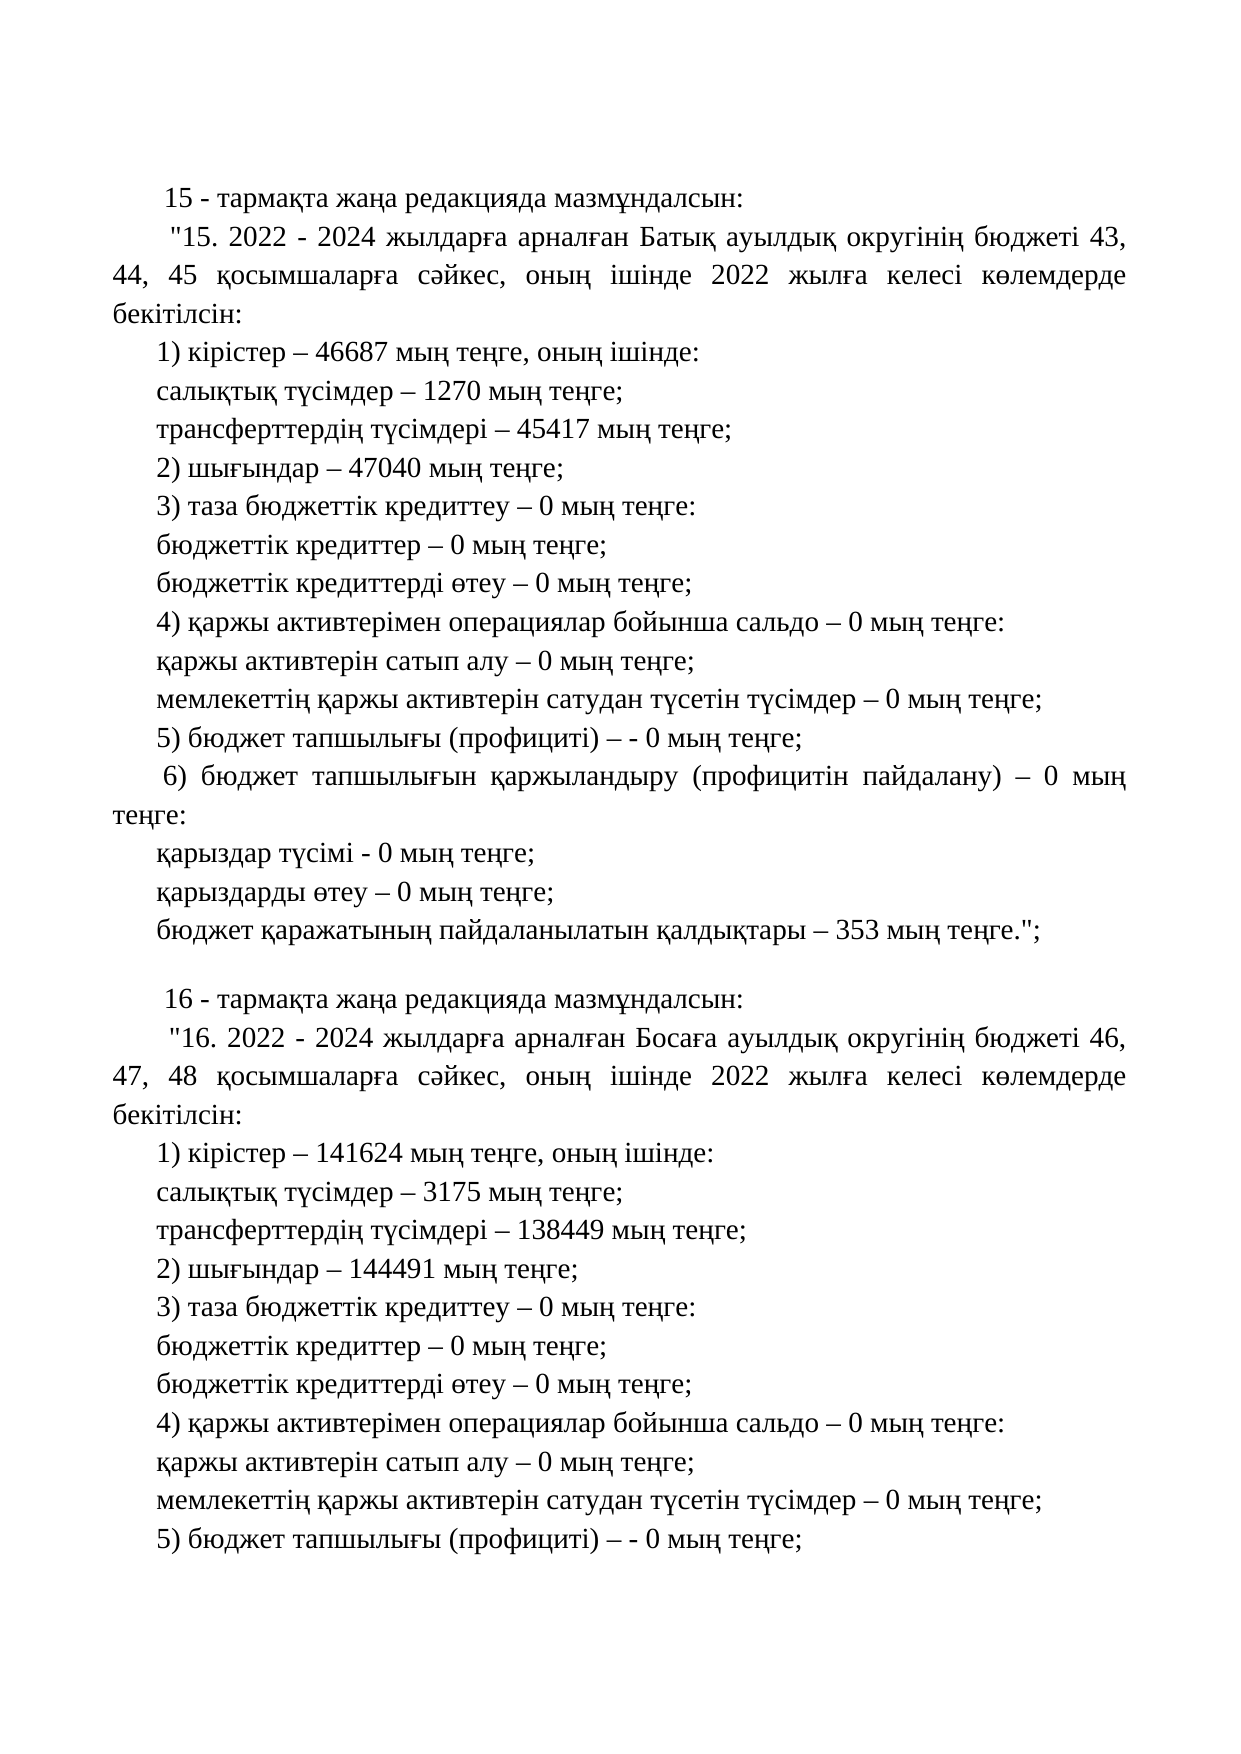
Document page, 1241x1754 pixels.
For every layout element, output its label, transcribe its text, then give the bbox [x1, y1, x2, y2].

text бюджеттік кредиттерді өтеу – 0 мың теңге; [112, 1367, 1128, 1400]
text мемлекеттің қаржы активтерін сатудан түсетін түсімдер – 0 мың теңге; [112, 681, 1128, 715]
text бюджеттік кредиттер – 0 мың теңге; [112, 527, 1128, 561]
text трансферттердің түсімдері – 138449 мың теңге; [112, 1212, 1128, 1246]
text 4) қаржы активтерімен операциялар бойынша сальдо – 0 мың теңге: [112, 1405, 1128, 1439]
text 15 - тармақта жаңа редакцияда мазмұндалсын: [112, 180, 1128, 214]
text салықтық түсімдер – 3175 мың теңге; [112, 1174, 1128, 1207]
text 4) қаржы активтерімен операциялар бойынша сальдо – 0 мың теңге: [112, 604, 1128, 638]
text 16 - тармақта жаңа редакцияда мазмұндалсын: [112, 981, 1128, 1015]
text трансферттердің түсімдері – 45417 мың теңге; [112, 411, 1128, 445]
text қаржы активтерін сатып алу – 0 мың теңге; [112, 1444, 1128, 1477]
text бюджеттік кредиттерді өтеу – 0 мың теңге; [112, 566, 1128, 599]
text "16. 2022 - 2024 жылдарға арналған Босаға ауылдық округінің бюджеті 46, 47, 48 қосымшаларға сәйкес, оның ішінде 2022 жылға келесі көлемдерде бекітілсін: [112, 1020, 1128, 1130]
text қарыздарды өтеу – 0 мың теңге; [112, 874, 1128, 907]
text қаржы активтерін сатып алу – 0 мың теңге; [112, 643, 1128, 676]
text 3) таза бюджеттік кредиттеу – 0 мың теңге: [112, 1289, 1128, 1323]
text бюджет қаражатының пайдаланылатын қалдықтары – 353 мың теңге."; [112, 912, 1128, 946]
text мемлекеттің қаржы активтерін сатудан түсетін түсімдер – 0 мың теңге; [112, 1482, 1128, 1516]
text салықтық түсімдер – 1270 мың теңге; [112, 373, 1128, 406]
text 3) таза бюджеттік кредиттеу – 0 мың теңге: [112, 488, 1128, 522]
text 6) бюджет тапшылығын қаржыландыру (профицитін пайдалану) – 0 мың теңге: [112, 758, 1128, 830]
text 5) бюджет тапшылығы (профициті) – - 0 мың теңге; [112, 720, 1128, 753]
text "15. 2022 - 2024 жылдарға арналған Батық ауылдық округінің бюджеті 43, 44, 45 қосымшаларға сәйкес, оның ішінде 2022 жылға келесі көлемдерде бекітілсін: [112, 219, 1128, 329]
text қарыздар түсімі - 0 мың теңге; [112, 835, 1128, 869]
text 1) кірістер – 141624 мың теңге, оның ішінде: [112, 1135, 1128, 1169]
text 2) шығындар – 144491 мың теңге; [112, 1251, 1128, 1284]
text 1) кірістер – 46687 мың теңге, оның ішінде: [112, 334, 1128, 368]
text 2) шығындар – 47040 мың теңге; [112, 450, 1128, 483]
text 5) бюджет тапшылығы (профициті) – - 0 мың теңге; [112, 1521, 1128, 1554]
text бюджеттік кредиттер – 0 мың теңге; [112, 1328, 1128, 1362]
